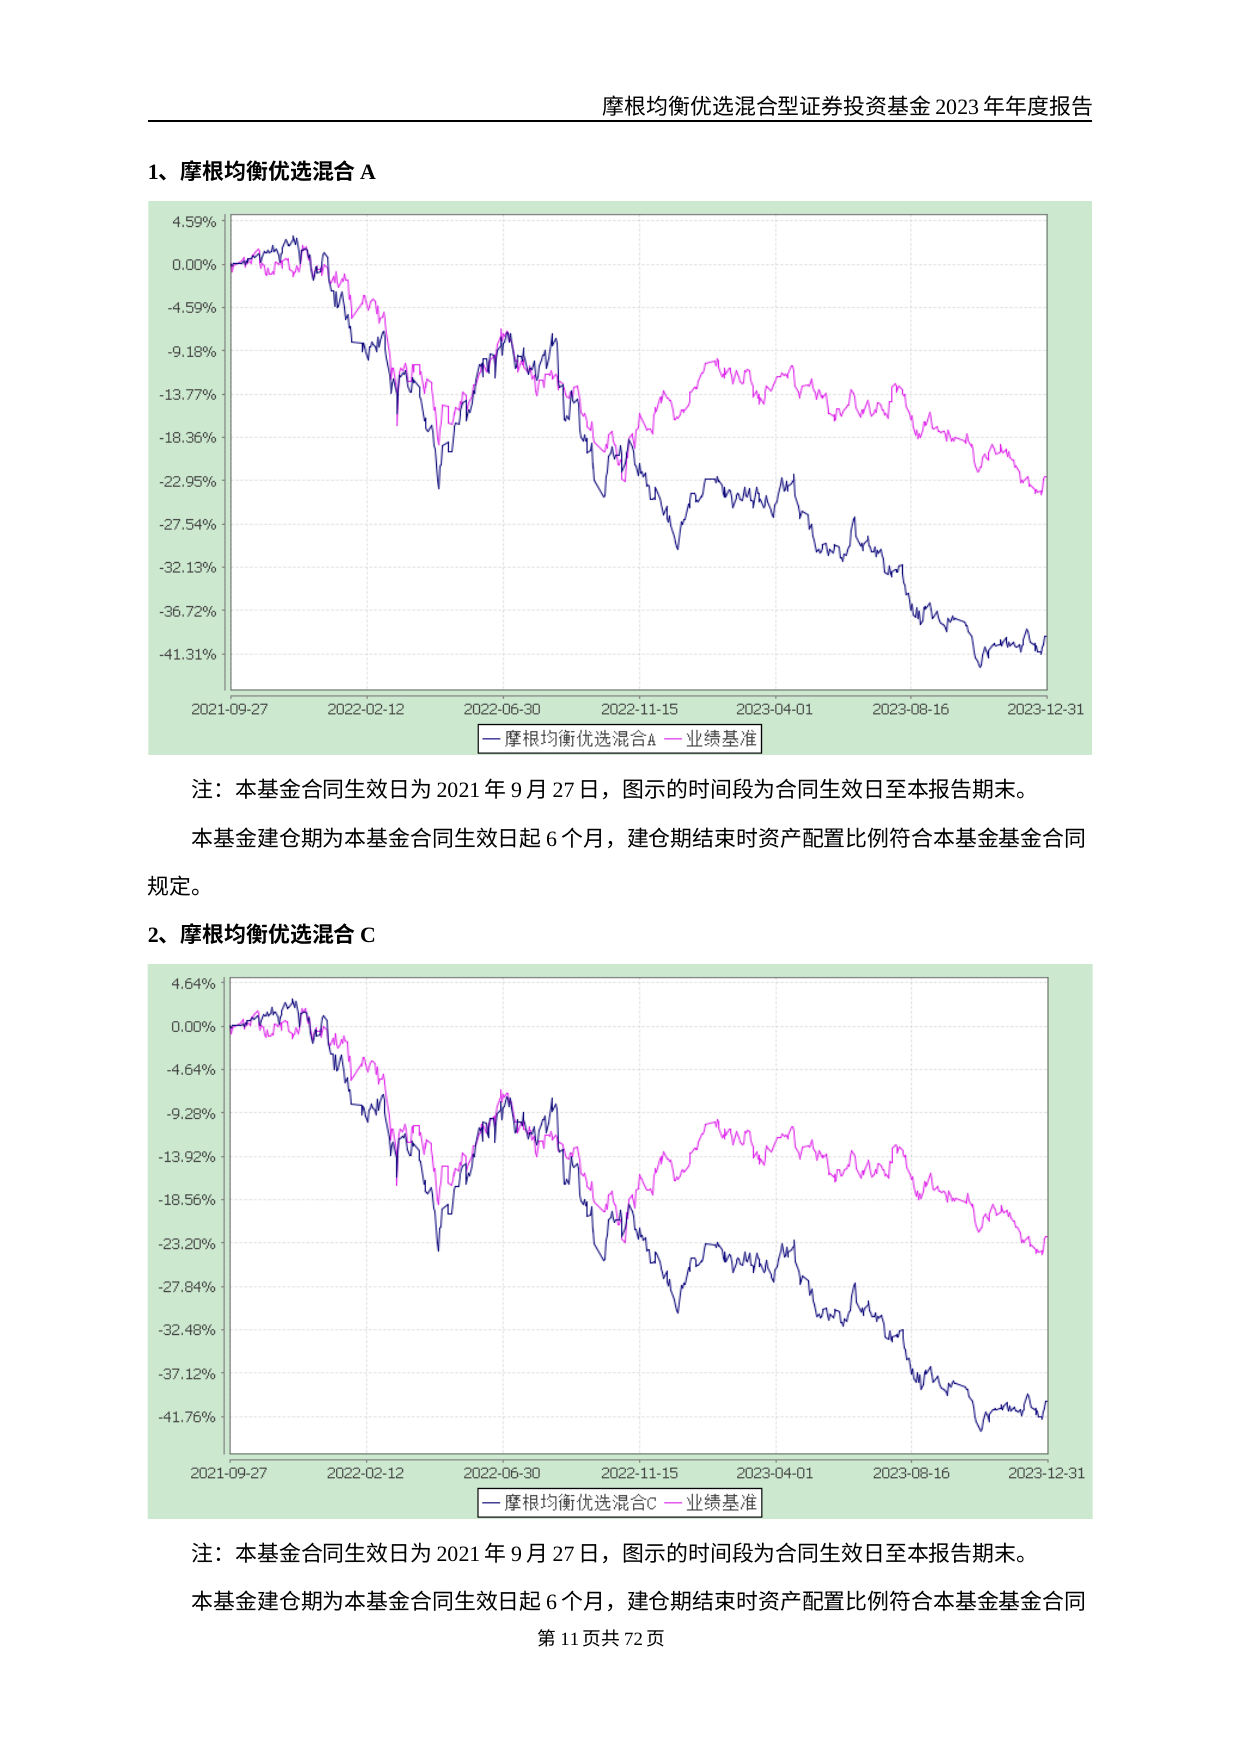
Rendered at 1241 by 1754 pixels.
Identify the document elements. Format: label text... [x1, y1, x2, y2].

text 注：本基金合同生效日为2021年9月27日，图示的时间段为合同生效日至本报告期末。 [148, 1535, 1092, 1568]
text 2、摩根均衡优选混合C [148, 917, 1092, 949]
text 本基金建仓期为本基金合同生效日起6个月，建仓期结束时资产配置比例符合本基金基金合同规定。 [148, 820, 1092, 901]
text 1、摩根均衡优选混合A [148, 154, 1092, 186]
text 注：本基金合同生效日为2021年9月27日，图示的时间段为合同生效日至本报告期末。 [148, 772, 1092, 804]
picture [147, 964, 1093, 1519]
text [148, 1583, 1092, 1616]
picture [148, 201, 1092, 755]
